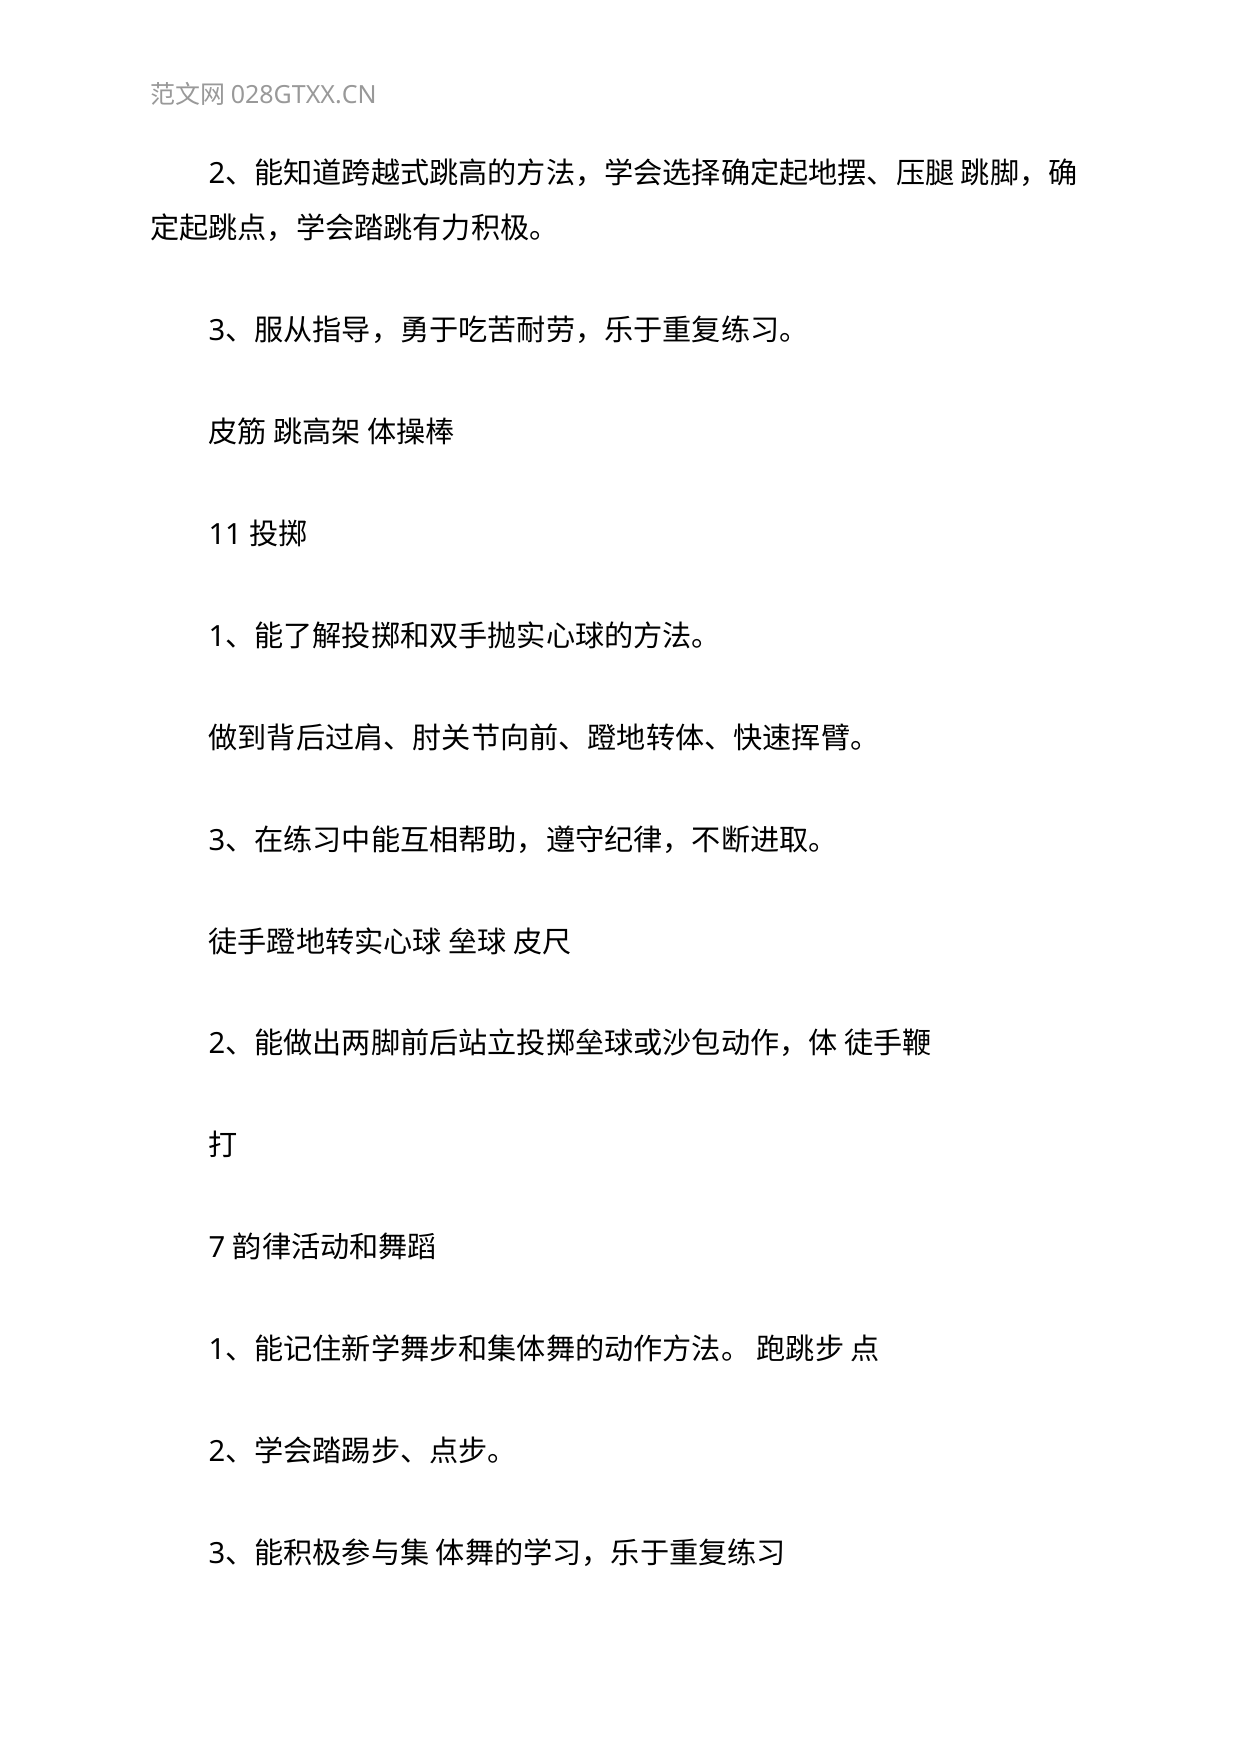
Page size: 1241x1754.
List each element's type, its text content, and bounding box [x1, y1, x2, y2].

text 徒手蹬地转实心球 垒球 皮尺 [150, 918, 1090, 961]
text 皮筋 跳高架 体操棒 [150, 409, 1090, 451]
text 做到背后过肩、肘关节向前、蹬地转体、快速挥臂。 [150, 714, 1090, 757]
text 7 韵律活动和舞蹈 [150, 1224, 1090, 1266]
text 2、能知道跨越式跳高的方法，学会选择确定起地摆、压腿 跳脚，确定起跳点，学会踏跳有力积极。 [150, 150, 1090, 247]
text 1、能了解投掷和双手抛实心球的方法。 [150, 612, 1090, 655]
text 2、能做出两脚前后站立投掷垒球或沙包动作，体 徒手鞭 [150, 1020, 1090, 1062]
text 3、服从指导，勇于吃苦耐劳，乐于重复练习。 [150, 307, 1090, 349]
text 11 投掷 [150, 511, 1090, 553]
text 1、能记住新学舞步和集体舞的动作方法。 跑跳步 点 [150, 1326, 1090, 1368]
text 3、能积极参与集 体舞的学习，乐于重复练习 [150, 1530, 1090, 1572]
text 3、在练习中能互相帮助，遵守纪律，不断进取。 [150, 816, 1090, 859]
text 打 [150, 1122, 1090, 1164]
text 2、学会踏踢步、点步。 [150, 1428, 1090, 1470]
